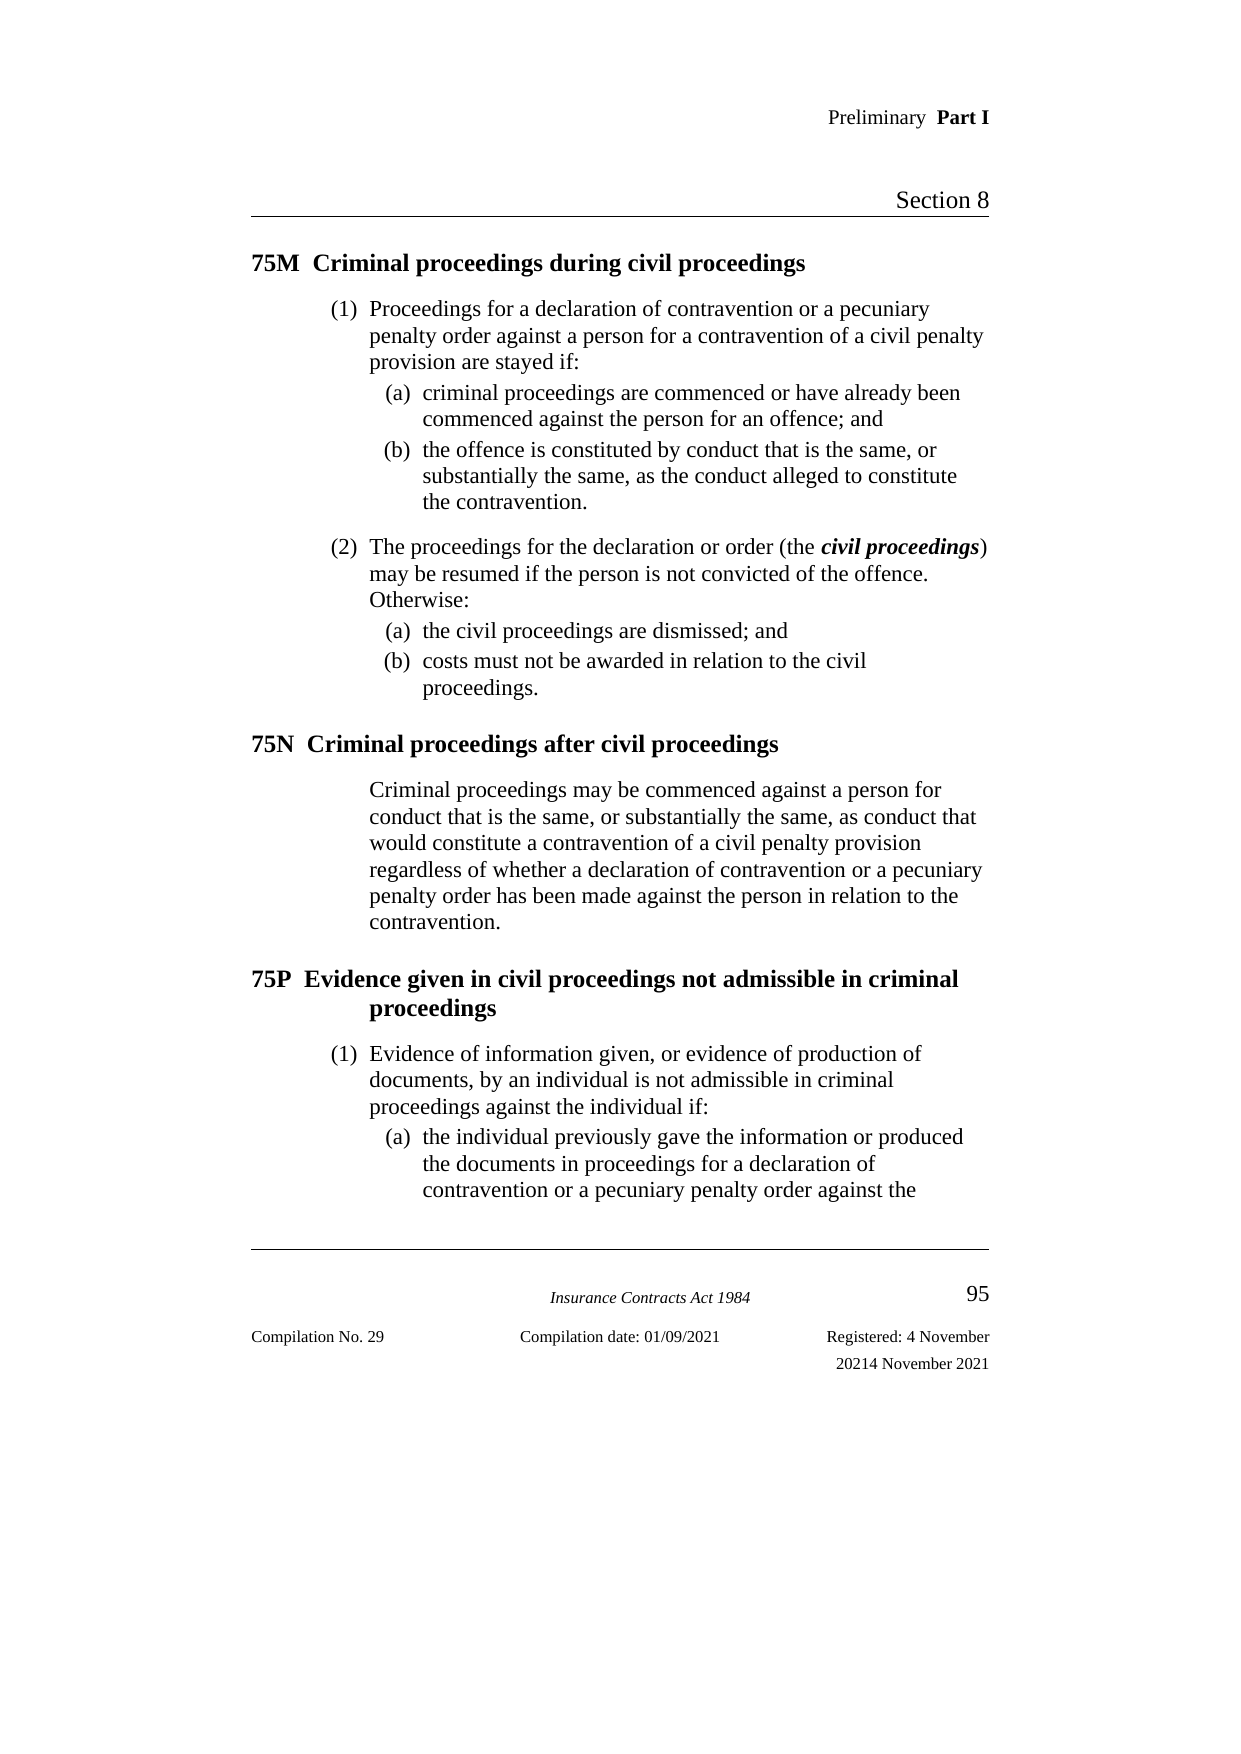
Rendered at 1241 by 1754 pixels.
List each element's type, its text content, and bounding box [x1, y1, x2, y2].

text 75N Criminal proceedings after civil proceedings [251, 729, 989, 758]
text (1) Proceedings for a declaration of contravention or a pecuniary penalty order against a person for a contravention of a civil penalty provision are stayed if: [251, 296, 989, 374]
text 75M Criminal proceedings during civil proceedings [251, 248, 989, 277]
text (a) the individual previously gave the information or produced the documents in proceedings for a declaration of contravention or a pecuniary penalty order against the individual for an alleged contravention of a civil penalty provision (whether or not the order was made); and [251, 1123, 989, 1202]
text (a) the civil proceedings are dismissed; and [251, 617, 989, 643]
text (b) the offence is constituted by conduct that is the same, or substantially the same, as the conduct alleged to constitute the contravention. [251, 436, 989, 515]
text (b) costs must not be awarded in relation to the civil proceedings. [251, 647, 989, 700]
text (2) The proceedings for the declaration or order (the civil proceedings) may be resumed if the person is not convicted of the offence. Otherwise: [251, 533, 989, 612]
text (1) Evidence of information given, or evidence of production of documents, by an individual is not admissible in criminal proceedings against the individual if: [251, 1040, 989, 1119]
text 75P Evidence given in civil proceedings not admissible in criminal proceedings [251, 964, 989, 1021]
text Criminal proceedings may be commenced against a person for conduct that is the same, or substantially the same, as conduct that would constitute a contravention of a civil penalty provision regardless of whether a declaration of contravention or a pecuniary penalty order has been made against the person in relation to the contravention. [251, 777, 989, 935]
text (a) criminal proceedings are commenced or have already been commenced against the person for an offence; and [251, 379, 989, 431]
